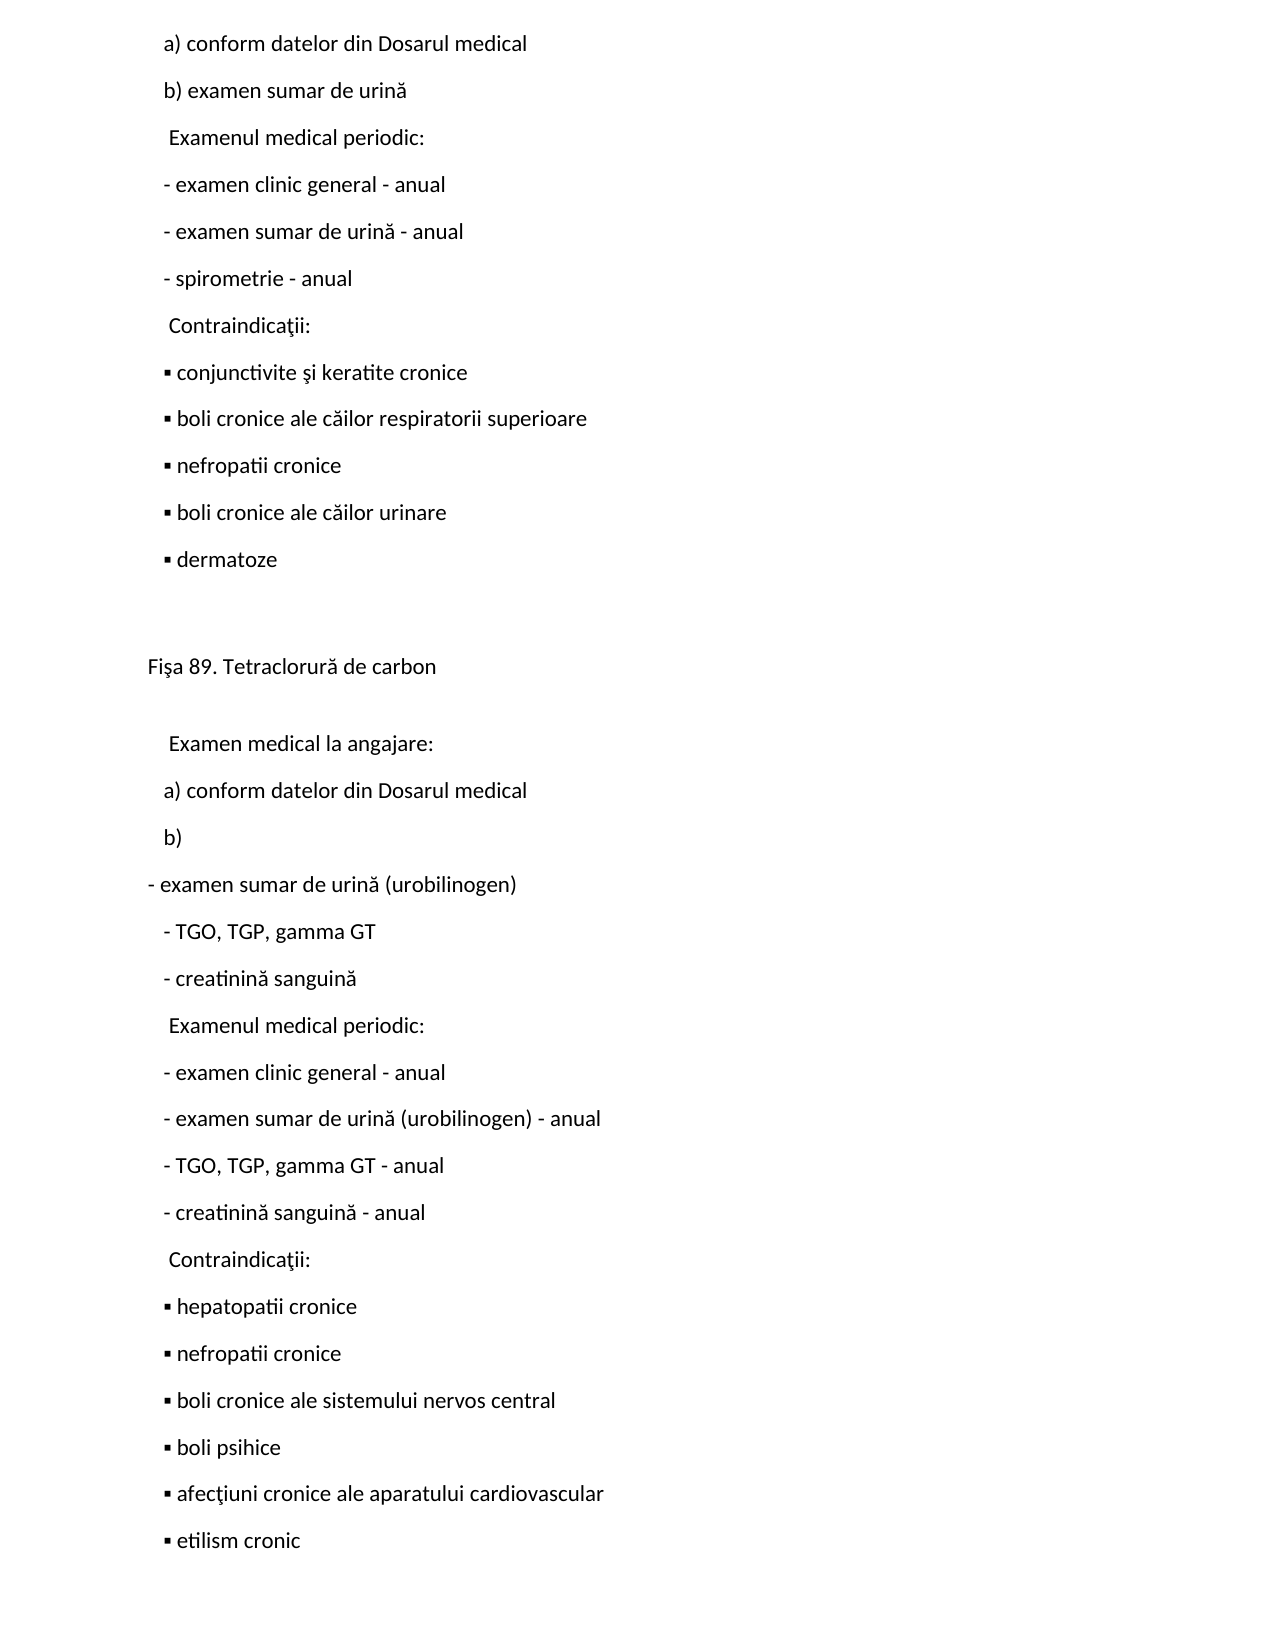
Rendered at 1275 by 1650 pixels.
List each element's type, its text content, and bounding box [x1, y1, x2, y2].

text - examen sumar de urină - anual [148, 217, 1216, 245]
text ▪ boli cronice ale sistemului nervos central [148, 1386, 1216, 1414]
text Contraindicaţii: [148, 311, 1216, 339]
text - examen sumar de urină (urobilinogen) - anual [148, 1104, 1216, 1133]
text ▪ dermatoze [148, 545, 1216, 634]
text a) conform datelor din Dosarul medical [148, 29, 1216, 58]
text - creatinină sanguină [148, 964, 1216, 992]
text - examen clinic general - anual [148, 170, 1216, 198]
text b) examen sumar de urină [148, 76, 1216, 104]
text - examen sumar de urină (urobilinogen) [148, 870, 1216, 898]
text ▪ nefropatii cronice [148, 1339, 1216, 1367]
text - spirometrie - anual [148, 264, 1216, 292]
text ▪ hepatopatii cronice [148, 1292, 1216, 1320]
text Examenul medical periodic: [148, 123, 1216, 151]
text Examen medical la angajare: [148, 729, 1216, 758]
text ▪ nefropatii cronice [148, 451, 1216, 479]
text b) [148, 823, 1216, 851]
text - examen clinic general - anual [148, 1058, 1216, 1086]
text ▪ boli cronice ale căilor urinare [148, 498, 1216, 526]
text Examenul medical periodic: [148, 1011, 1216, 1039]
text Contraindicaţii: [148, 1245, 1216, 1273]
text ▪ etilism cronic [148, 1526, 1216, 1554]
text ▪ conjunctivite şi keratite cronice [148, 358, 1216, 386]
text - TGO, TGP, gamma GT [148, 917, 1216, 945]
text ▪ boli cronice ale căilor respiratorii superioare [148, 404, 1216, 433]
text ▪ afecţiuni cronice ale aparatului cardiovascular [148, 1479, 1216, 1508]
text a) conform datelor din Dosarul medical [148, 776, 1216, 804]
text ▪ boli psihice [148, 1433, 1216, 1461]
text Fişa 89. Tetraclorură de carbon [148, 652, 1216, 711]
text - TGO, TGP, gamma GT - anual [148, 1151, 1216, 1179]
text - creatinină sanguină - anual [148, 1198, 1216, 1226]
